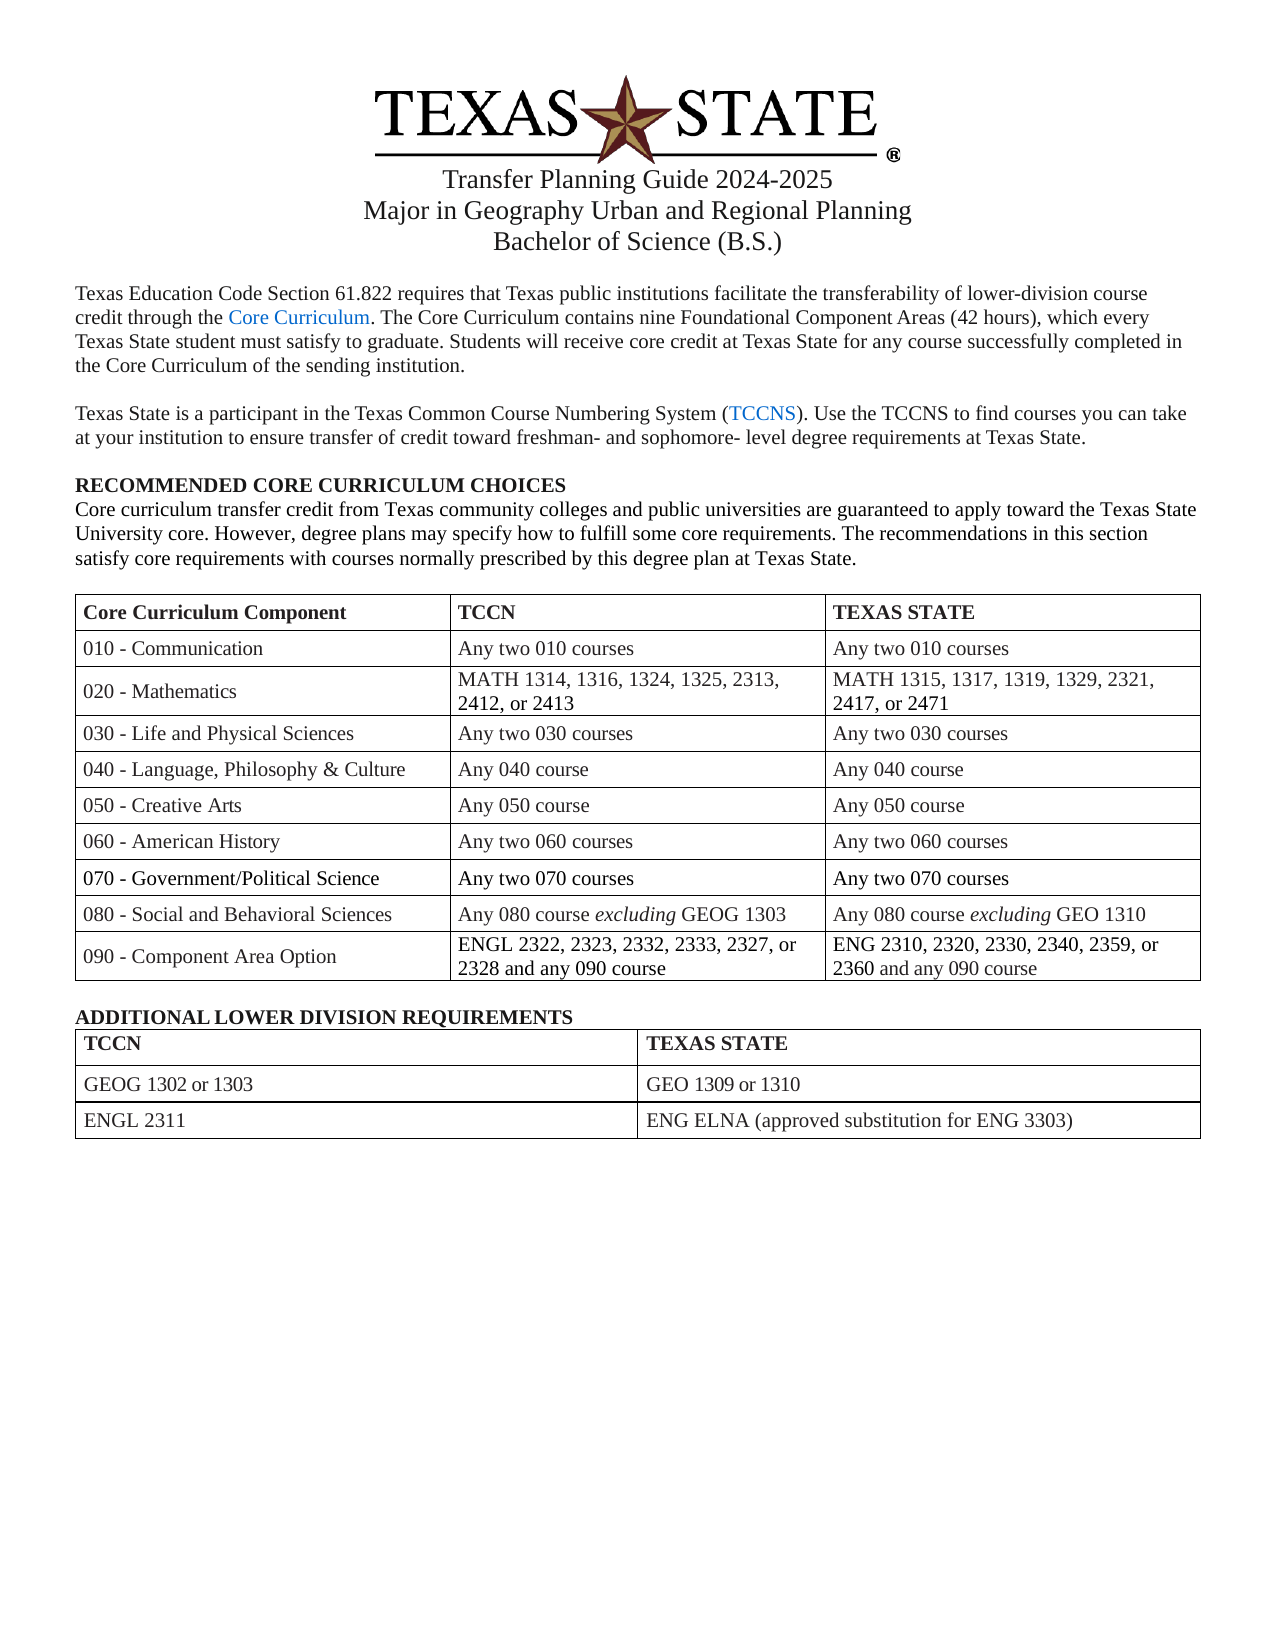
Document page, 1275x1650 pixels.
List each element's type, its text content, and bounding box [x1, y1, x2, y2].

table_cell 040 - Language, Philosophy & Culture [76, 752, 450, 787]
table_cell ENG ELNA (approved substitution for ENG 3303) [638, 1103, 1200, 1137]
table_header TEXAS STATE [638, 1030, 1200, 1065]
text RECOMMENDED CORE CURRICULUM CHOICES [75, 473, 1200, 497]
table_cell Any 040 course [451, 752, 825, 787]
table_cell ENGL 2311 [76, 1103, 637, 1137]
table_header TEXAS STATE [826, 595, 1200, 629]
table_header TCCN [76, 1030, 637, 1065]
table_cell Any two 030 courses [451, 716, 825, 751]
table_cell 050 - Creative Arts [76, 788, 450, 823]
table_cell 060 - American History [76, 824, 450, 859]
table_cell Any two 030 courses [826, 716, 1200, 751]
text Texas State is a participant in the Texas Common Course Numbering System (TCCNS). Use the TCCNS to find courses you can take at your institution to ensure transfer of credit toward freshman- and sophomore- level degree requirements at Texas State. [75, 401, 1200, 449]
table_cell Any 080 course excluding GEOG 1303 [451, 896, 825, 931]
text Texas Education Code Section 61.822 requires that Texas public institutions facilitate the transferability of lower-division course credit through the Core Curriculum. The Core Curriculum contains nine Foundational Component Areas (42 hours), which every Texas State student must satisfy to graduate. Students will receive core credit at Texas State for any course successfully completed in the Core Curriculum of the sending institution. [75, 281, 1200, 377]
table_cell 010 - Communication [76, 631, 450, 666]
picture [375, 75, 901, 164]
table_cell 090 - Component Area Option [76, 932, 450, 980]
table_cell Any 050 course [451, 788, 825, 823]
table_cell ENG 2310, 2320, 2330, 2340, 2359, or 2360 and any 090 course [826, 932, 1200, 980]
text Bachelor of Science (B.S.) [75, 226, 1200, 257]
table_cell Any 050 course [826, 788, 1200, 823]
table_cell 020 - Mathematics [76, 667, 450, 715]
table_cell MATH 1314, 1316, 1324, 1325, 2313, 2412, or 2413 [451, 667, 825, 715]
table_header TCCN [451, 595, 825, 629]
table_cell Any two 070 courses [826, 860, 1200, 895]
table_cell Any 080 course excluding GEO 1310 [826, 896, 1200, 931]
table_cell MATH 1315, 1317, 1319, 1329, 2321, 2417, or 2471 [826, 667, 1200, 715]
text ADDITIONAL LOWER DIVISION REQUIREMENTS [75, 1005, 1200, 1029]
table_cell Any two 060 courses [826, 824, 1200, 859]
table_cell 070 - Government/Political Science [76, 860, 450, 895]
table_cell Any two 070 courses [451, 860, 825, 895]
text Core curriculum transfer credit from Texas community colleges and public universities are guaranteed to apply toward the Texas State University core. However, degree plans may specify how to fulfill some core requirements. The recommendations in this section satisfy core requirements with courses normally prescribed by this degree plan at Texas State. [75, 497, 1200, 569]
table_cell GEO 1309 or 1310 [638, 1066, 1200, 1101]
text Transfer Planning Guide 2024-2025 [75, 163, 1200, 194]
table_cell 030 - Life and Physical Sciences [76, 716, 450, 751]
table_cell 080 - Social and Behavioral Sciences [76, 896, 450, 931]
text Major in Geography Urban and Regional Planning [75, 194, 1200, 226]
table_cell Any two 010 courses [451, 631, 825, 666]
table_cell ENGL 2322, 2323, 2332, 2333, 2327, or 2328 and any 090 course [451, 932, 825, 980]
table_cell Any two 060 courses [451, 824, 825, 859]
table_header Core Curriculum Component [76, 595, 450, 629]
table_cell GEOG 1302 or 1303 [76, 1066, 637, 1101]
table_cell Any 040 course [826, 752, 1200, 787]
table_cell Any two 010 courses [826, 631, 1200, 666]
